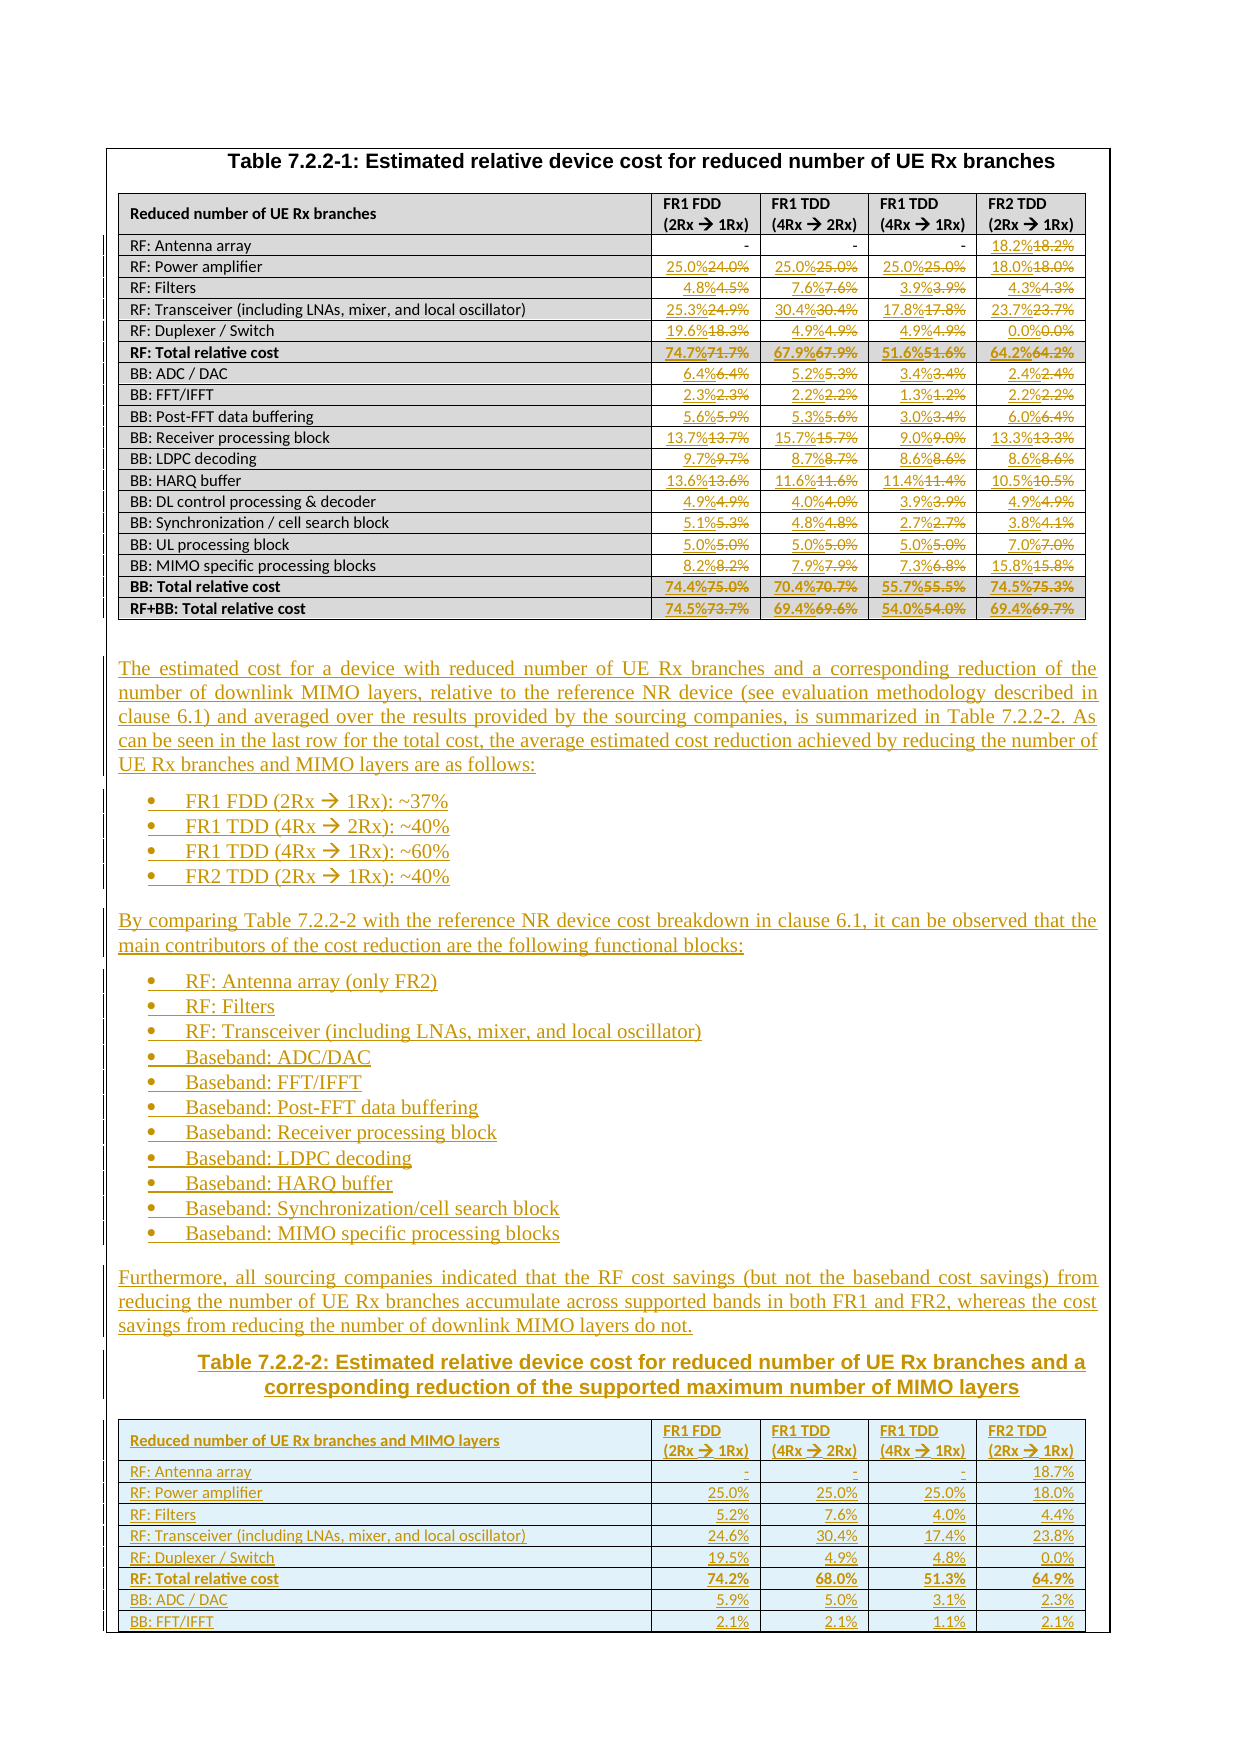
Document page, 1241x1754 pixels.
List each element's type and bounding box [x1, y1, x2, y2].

table_header [107, 149, 1109, 1632]
